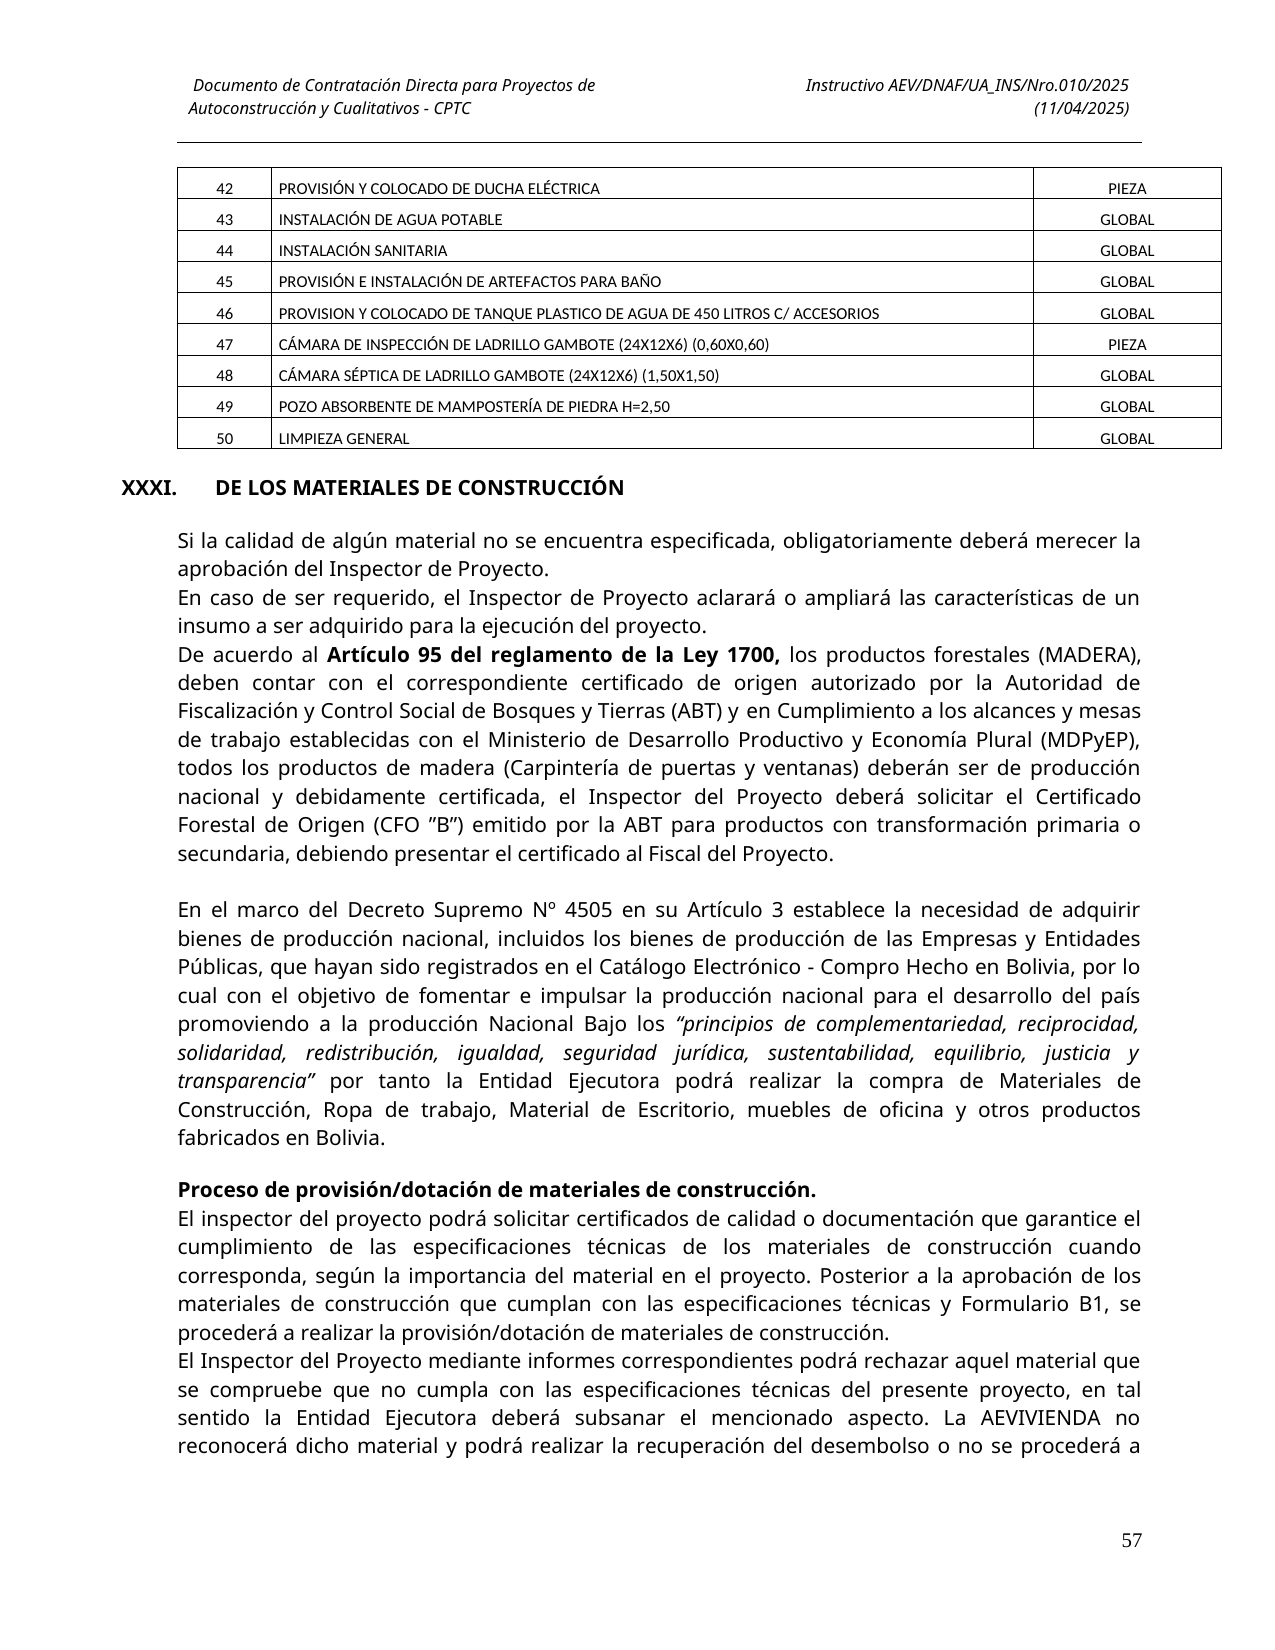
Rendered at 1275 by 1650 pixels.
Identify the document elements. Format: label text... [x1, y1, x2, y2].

text En el marco del Decreto Supremo Nº 4505 en su Artículo 3 establece la necesidad de adquirir bienes de producción nacional, incluidos los bienes de producción de las Empresas y Entidades Públicas, que hayan sido registrados en el Catálogo Electrónico - Compro Hecho en Bolivia, por lo cual con el objetivo de fomentar e impulsar la producción nacional para el desarrollo del país promoviendo a la producción Nacional Bajo los “principios de complementariedad, reciprocidad, solidaridad, redistribución, igualdad, seguridad jurídica, sustentabilidad, equilibrio, justicia y transparencia” por tanto la Entidad Ejecutora podrá realizar la compra de Materiales de Construcción, Ropa de trabajo, Material de Escritorio, muebles de oficina y otros productos fabricados en Bolivia. [177, 896, 1142, 1152]
table_cell CÁMARA DE INSPECCIÓN DE LADRILLO GAMBOTE (24X12X6) (0,60X0,60) [272, 324, 1033, 354]
text Si la calidad de algún material no se encuentra especificada, obligatoriamente deberá merecer la aprobación del Inspector de Proyecto. [177, 526, 1142, 583]
table_cell GLOBAL [1034, 262, 1221, 292]
table_cell 49 [178, 387, 271, 417]
table_cell PIEZA [1034, 168, 1221, 198]
table_cell GLOBAL [1034, 199, 1221, 229]
table_cell 46 [178, 293, 271, 323]
table_cell GLOBAL [1034, 387, 1221, 417]
table_cell INSTALACIÓN DE AGUA POTABLE [272, 199, 1033, 229]
table_cell 45 [178, 262, 271, 292]
table_cell INSTALACIÓN SANITARIA [272, 231, 1033, 261]
table_cell 47 [178, 324, 271, 354]
table_cell PROVISION Y COLOCADO DE TANQUE PLASTICO DE AGUA DE 450 LITROS C/ ACCESORIOS [272, 293, 1033, 323]
table_cell 44 [178, 231, 271, 261]
table_cell 50 [178, 418, 271, 448]
table_cell PROVISIÓN Y COLOCADO DE DUCHA ELÉCTRICA [272, 168, 1033, 198]
table_cell PIEZA [1034, 324, 1221, 354]
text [177, 1346, 1142, 1460]
text De acuerdo al Artículo 95 del reglamento de la Ley 1700, los productos forestales (MADERA), deben contar con el correspondiente certificado de origen autorizado por la Autoridad de Fiscalización y Control Social de Bosques y Tierras (ABT) y en Cumplimiento a los alcances y mesas de trabajo establecidas con el Ministerio de Desarrollo Productivo y Economía Plural (MDPyEP), todos los productos de madera (Carpintería de puertas y ventanas) deberán ser de producción nacional y debidamente certificada, el Inspector del Proyecto deberá solicitar el Certificado Forestal de Origen (CFO ”B”) emitido por la ABT para productos con transformación primaria o secundaria, debiendo presentar el certificado al Fiscal del Proyecto. [177, 640, 1142, 867]
text El inspector del proyecto podrá solicitar certificados de calidad o documentación que garantice el cumplimiento de las especificaciones técnicas de los materiales de construcción cuando corresponda, según la importancia del material en el proyecto. Posterior a la aprobación de los materiales de construcción que cumplan con las especificaciones técnicas y Formulario B1, se procederá a realizar la provisión/dotación de materiales de construcción. [177, 1204, 1142, 1346]
text En caso de ser requerido, el Inspector de Proyecto aclarará o ampliará las características de un insumo a ser adquirido para la ejecución del proyecto. [177, 583, 1142, 640]
table_cell GLOBAL [1034, 356, 1221, 386]
text Proceso de provisión/dotación de materiales de construcción. [177, 1176, 1142, 1204]
table_cell GLOBAL [1034, 293, 1221, 323]
list DE LOS MATERIALES DE CONSTRUCCIÓN [177, 473, 1142, 502]
table_cell GLOBAL [1034, 231, 1221, 261]
table_cell CÁMARA SÉPTICA DE LADRILLO GAMBOTE (24X12X6) (1,50X1,50) [272, 356, 1033, 386]
table_cell 42 [178, 168, 271, 198]
table_cell LIMPIEZA GENERAL [272, 418, 1033, 448]
table_cell GLOBAL [1034, 418, 1221, 448]
table_cell POZO ABSORBENTE DE MAMPOSTERÍA DE PIEDRA H=2,50 [272, 387, 1033, 417]
table_cell 48 [178, 356, 271, 386]
table_cell 43 [178, 199, 271, 229]
table_cell PROVISIÓN E INSTALACIÓN DE ARTEFACTOS PARA BAÑO [272, 262, 1033, 292]
